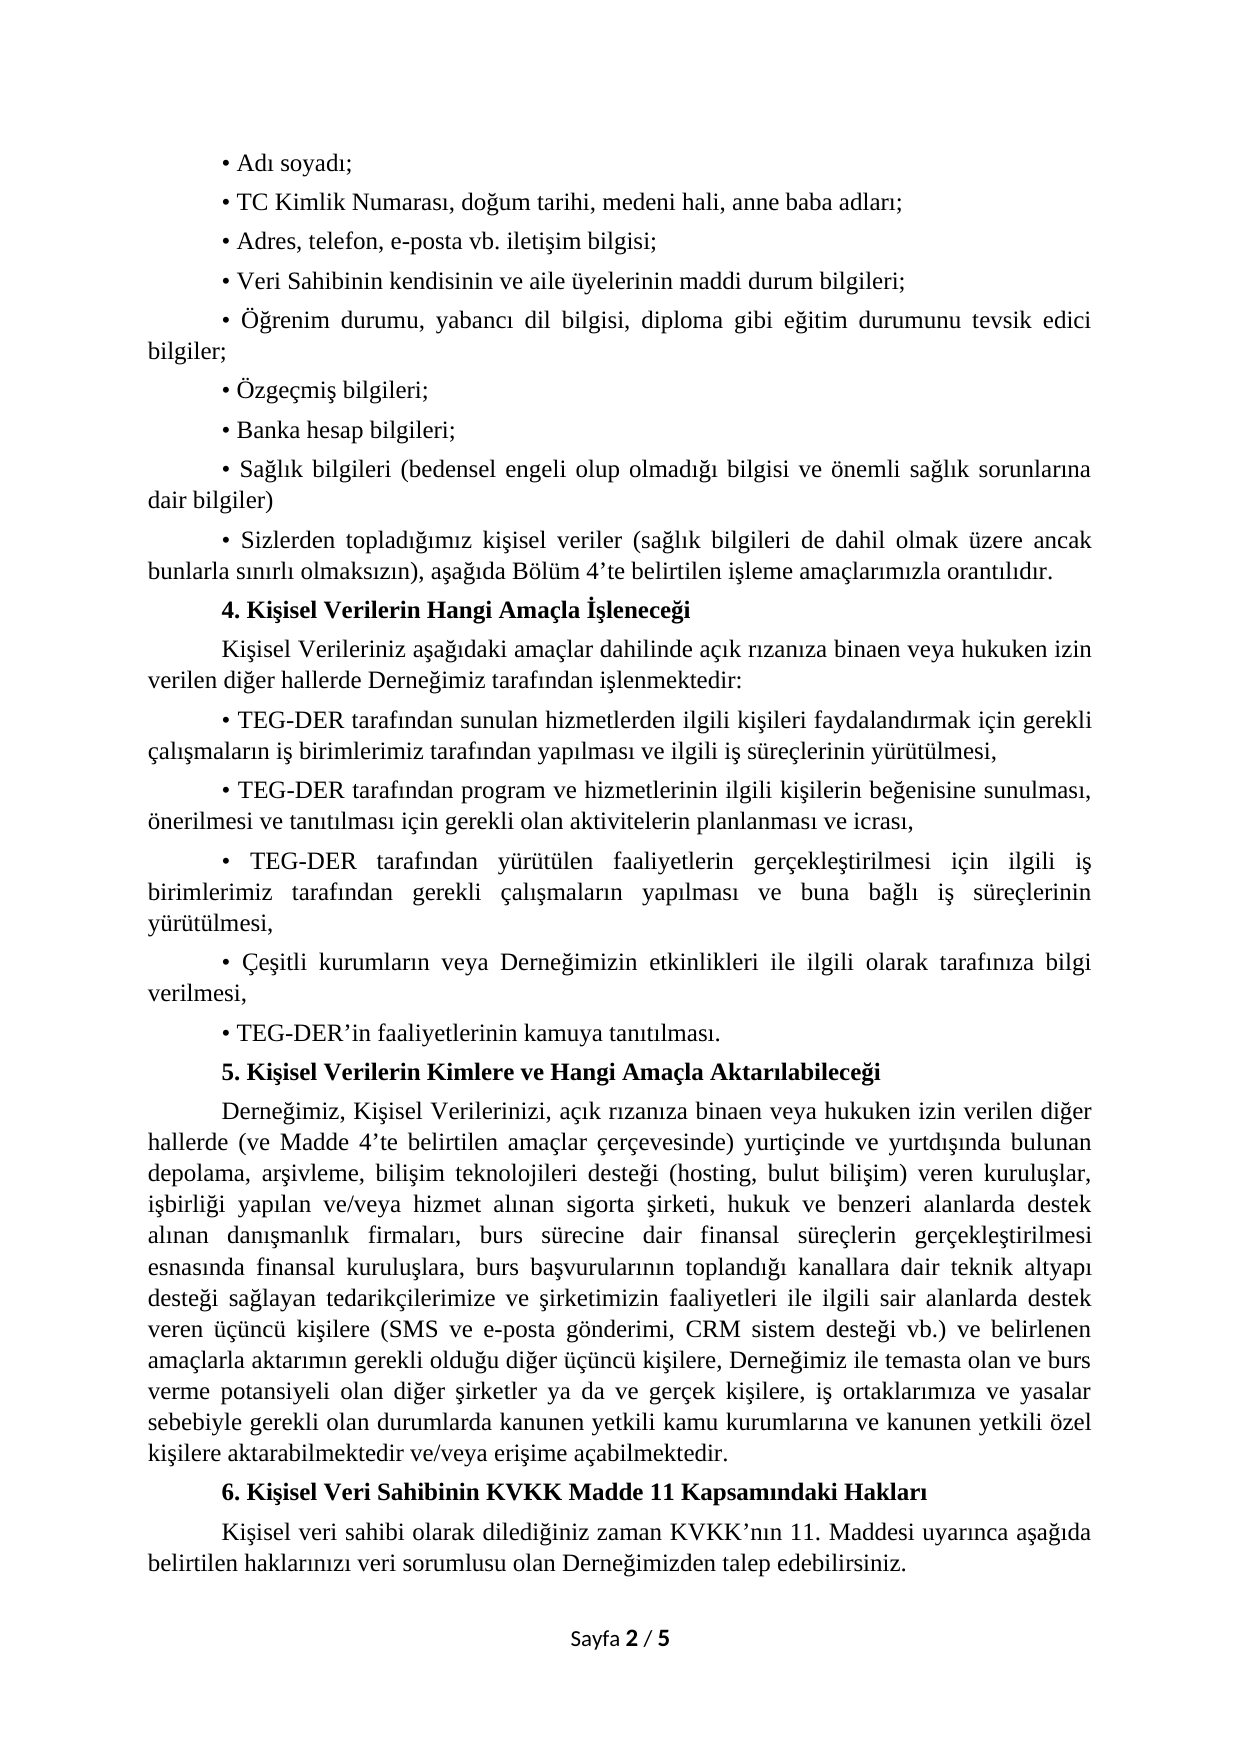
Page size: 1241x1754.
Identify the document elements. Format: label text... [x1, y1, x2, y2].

text • TEG-DER tarafından sunulan hizmetlerden ilgili kişileri faydalandırmak için gerekli çalışmaların iş birimlerimiz tarafından yapılması ve ilgili iş süreçlerinin yürütülmesi, [148, 705, 1093, 765]
text • Sağlık bilgileri (bedensel engeli olup olmadığı bilgisi ve önemli sağlık sorunlarına dair bilgiler) [148, 454, 1093, 514]
text • Veri Sahibinin kendisinin ve aile üyelerinin maddi durum bilgileri; [148, 266, 1093, 294]
text • Özgeçmiş bilgileri; [148, 376, 1093, 404]
text • TEG-DER tarafından program ve hizmetlerinin ilgili kişilerin beğenisine sunulması, önerilmesi ve tanıtılması için gerekli olan aktivitelerin planlanması ve icrası, [148, 775, 1093, 835]
text • TEG-DER tarafından yürütülen faaliyetlerin gerçekleştirilmesi için ilgili iş birimlerimiz tarafından gerekli çalışmaların yapılması ve buna bağlı iş süreçlerinin yürütülmesi, [148, 846, 1093, 937]
text • Sizlerden topladığımız kişisel veriler (sağlık bilgileri de dahil olmak üzere ancak bunlarla sınırlı olmaksızın), aşağıda Bölüm 4’te belirtilen işleme amaçlarımızla orantılıdır. [148, 525, 1093, 584]
text • Banka hesap bilgileri; [148, 415, 1093, 444]
text 6. Kişisel Veri Sahibinin KVKK Madde 11 Kapsamındaki Hakları [148, 1477, 1093, 1506]
text Kişisel veri sahibi olarak dilediğiniz zaman KVKK’nın 11. Maddesi uyarınca aşağıda belirtilen haklarınızı veri sorumlusu olan Derneğimizden talep edebilirsiniz. [148, 1517, 1093, 1576]
text 5. Kişisel Verilerin Kimlere ve Hangi Amaçla Aktarılabileceği [148, 1057, 1093, 1086]
text • TEG-DER’in faaliyetlerinin kamuya tanıtılması. [148, 1018, 1093, 1046]
text • Çeşitli kurumların veya Derneğimizin etkinlikleri ile ilgili olarak tarafınıza bilgi verilmesi, [148, 947, 1093, 1007]
text • Adı soyadı; [148, 148, 1093, 176]
text Derneğimiz, Kişisel Verilerinizi, açık rızanıza binaen veya hukuken izin verilen diğer hallerde (ve Madde 4’te belirtilen amaçlar çerçevesinde) yurtiçinde ve yurtdışında bulunan depolama, arşivleme, bilişim teknolojileri desteği (hosting, bulut bilişim) veren kuruluşlar, işbirliği yapılan ve/veya hizmet alınan sigorta şirketi, hukuk ve benzeri alanlarda destek alınan danışmanlık firmaları, burs sürecine dair finansal süreçlerin gerçekleştirilmesi esnasında finansal kuruluşlara, burs başvurularının toplandığı kanallara dair teknik altyapı desteği sağlayan tedarikçilerimize ve şirketimizin faaliyetleri ile ilgili sair alanlarda destek veren üçüncü kişilere (SMS ve e-posta gönderimi, CRM sistem desteği vb.) ve belirlenen amaçlarla aktarımın gerekli olduğu diğer üçüncü kişilere, Derneğimiz ile temasta olan ve burs verme potansiyeli olan diğer şirketler ya da ve gerçek kişilere, iş ortaklarımıza ve yasalar sebebiyle gerekli olan durumlarda kanunen yetkili kamu kurumlarına ve kanunen yetkili özel kişilere aktarabilmektedir ve/veya erişime açabilmektedir. [148, 1096, 1093, 1467]
text 4. Kişisel Verilerin Hangi Amaçla İşleneceği [148, 595, 1093, 624]
text • Adres, telefon, e-posta vb. iletişim bilgisi; [148, 226, 1093, 255]
text • TC Kimlik Numarası, doğum tarihi, medeni hali, anne baba adları; [148, 187, 1093, 216]
text • Öğrenim durumu, yabancı dil bilgisi, diploma gibi eğitim durumunu tevsik edici bilgiler; [148, 305, 1093, 365]
text Kişisel Verileriniz aşağıdaki amaçlar dahilinde açık rızanıza binaen veya hukuken izin verilen diğer hallerde Derneğimiz tarafından işlenmektedir: [148, 634, 1093, 694]
